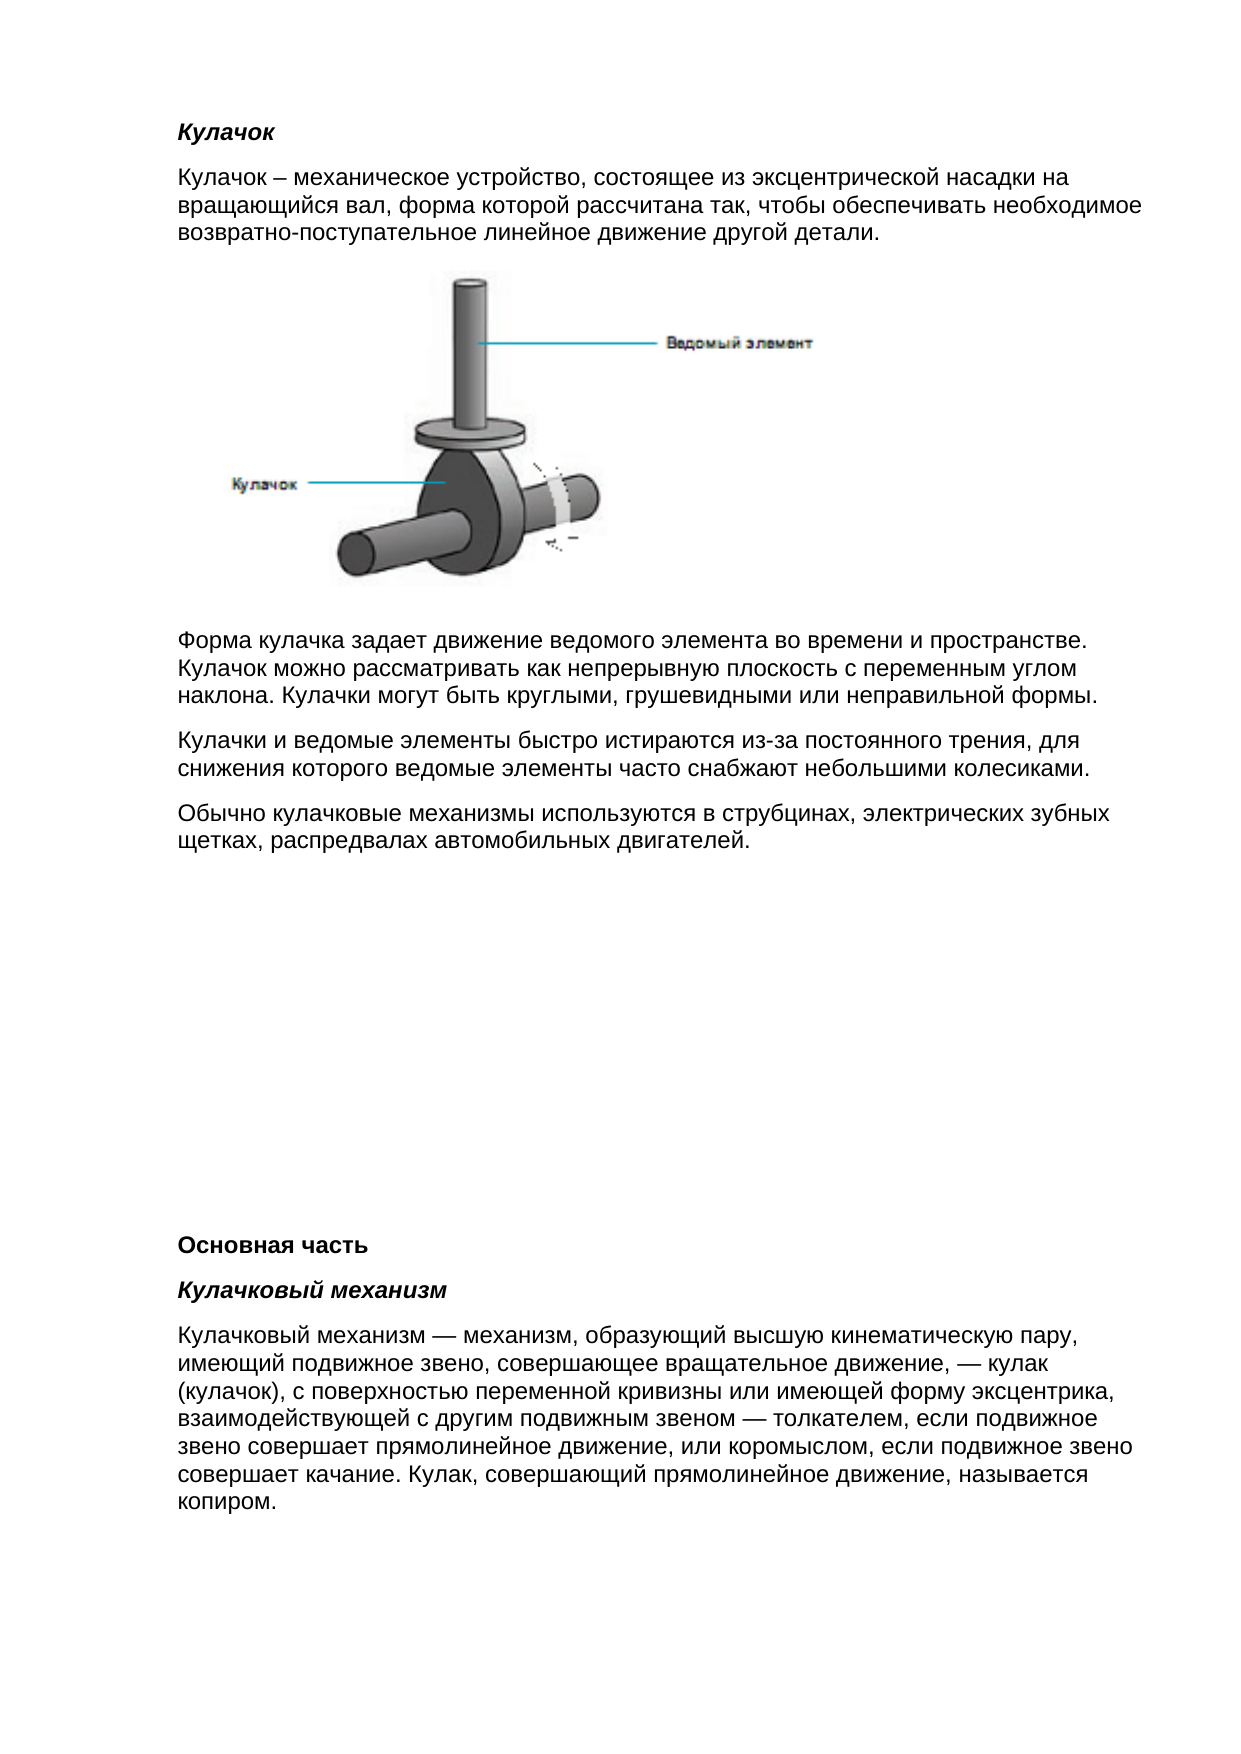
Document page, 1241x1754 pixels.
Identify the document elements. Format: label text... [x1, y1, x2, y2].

text Форма кулачка задает движение ведомого элемента во времени и пространстве. Кулачок можно рассматривать как непрерывную плоскость с переменным углом наклона. Кулачки могут быть круглыми, грушевидными или неправильной формы. [177, 626, 1152, 709]
text Обычно кулачковые механизмы используются в струбцинах, электрических зубных щетках, распредвалах автомобильных двигателей. [177, 799, 1152, 854]
text Кулачковый механизм — механизм, образующий высшую кинематическую пару, имеющий подвижное звено, совершающее вращательное движение, — кулак (кулачок), с поверхностью переменной кривизны или имеющей форму эксцентрика, взаимодействующей с другим подвижным звеном — толкателем, если подвижное звено совершает прямолинейное движение, или коромыслом, если подвижное звено совершает качание. Кулак, совершающий прямолинейное движение, называется копиром. [177, 1321, 1152, 1515]
text Кулачок [177, 118, 1152, 146]
text Кулачки и ведомые элементы быстро истираются из-за постоянного трения, для снижения которого ведомые элементы часто снабжают небольшими колесиками. [177, 726, 1152, 781]
text Кулачковый механизм [177, 1276, 1152, 1304]
picture [177, 263, 846, 609]
text Кулачок – механическое устройство, состоящее из эксцентрической насадки на вращающийся вал, форма которой рассчитана так, чтобы обеспечивать необходимое возвратно-поступательное линейное движение другой детали. [177, 163, 1152, 246]
text Основная часть [177, 1231, 1152, 1259]
